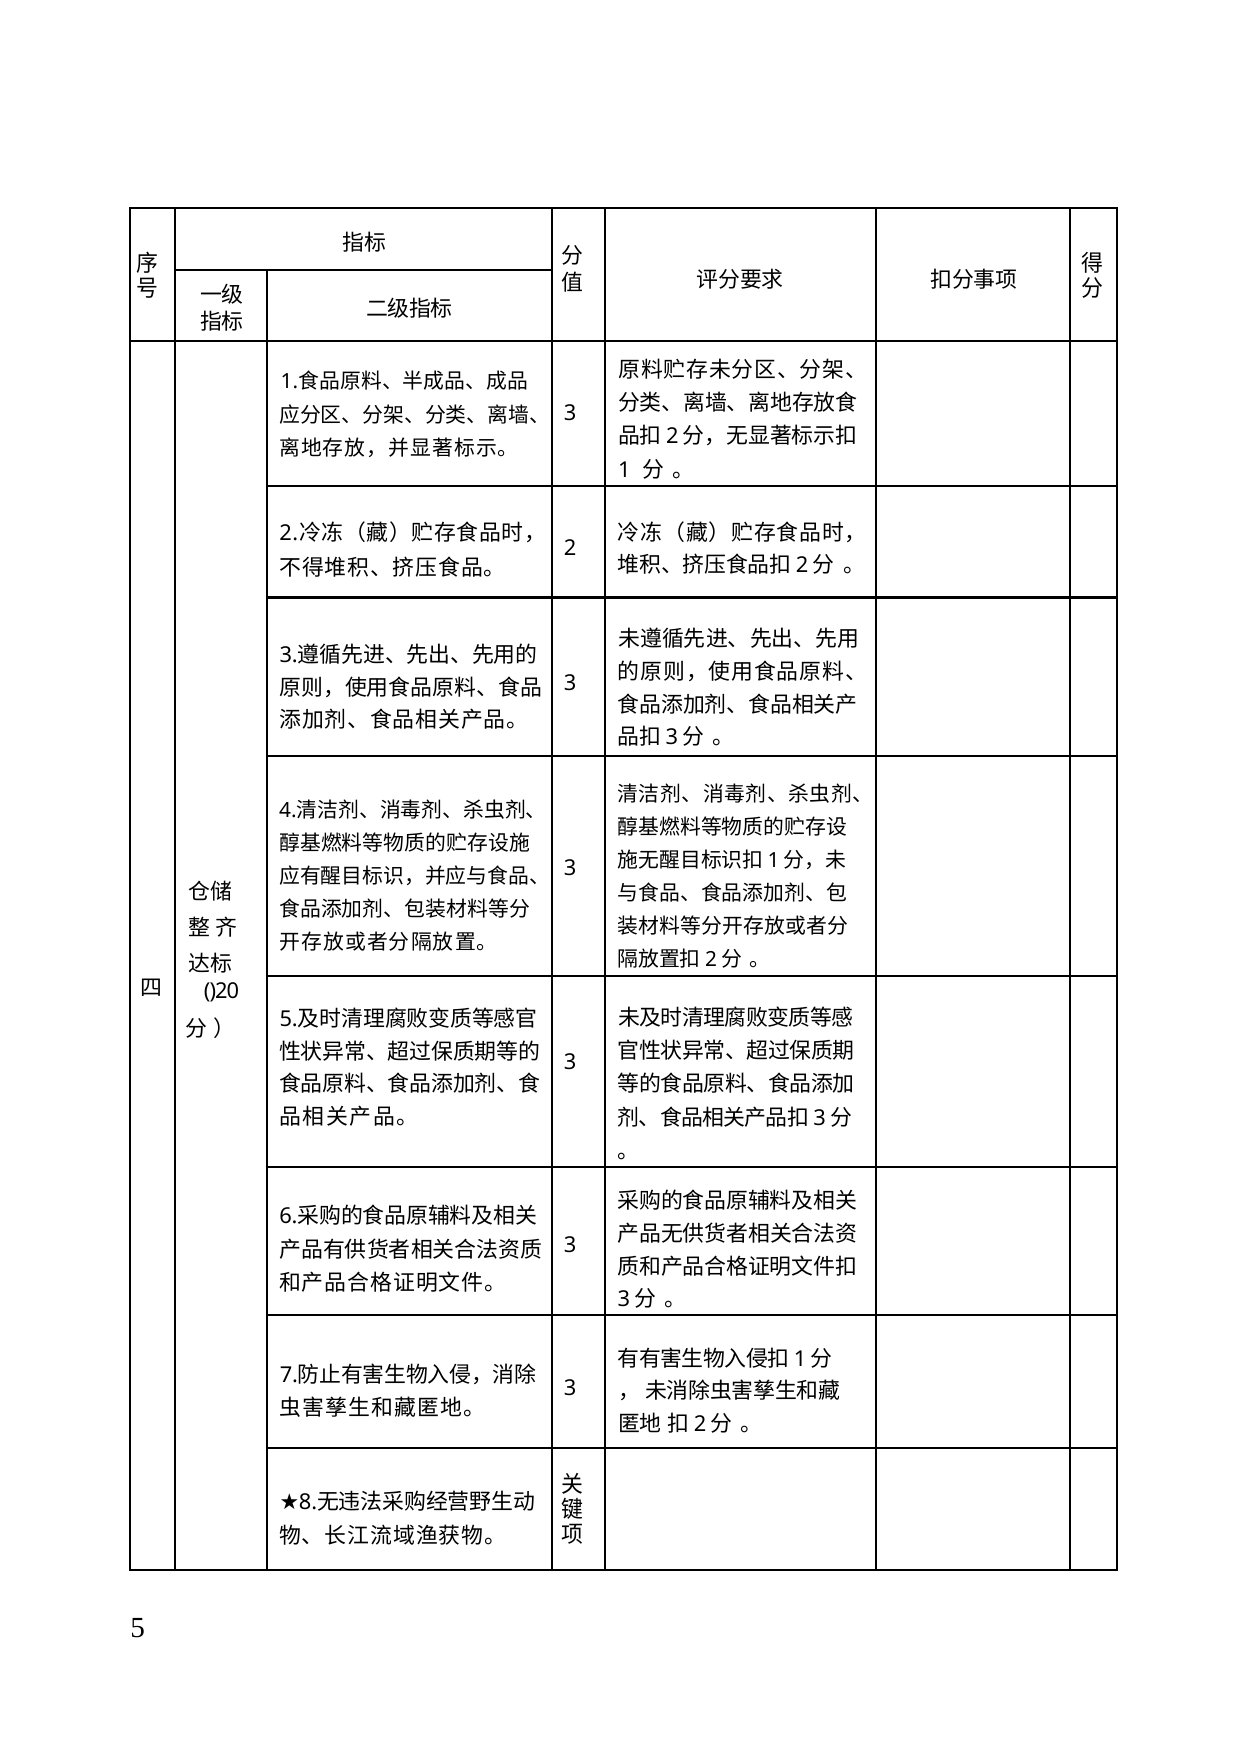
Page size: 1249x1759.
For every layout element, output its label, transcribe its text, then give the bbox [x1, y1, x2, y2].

table_cell 未及时清理腐败变质等感 官性状异常、超过保质期 等的食品原料、食品添加 剂、食品相关产品扣3分 。 [606, 977, 875, 1166]
table_cell 原料贮存未分区、分架、 分类、离墙、离地存放食 品扣2分，无显著标示扣1 分 。 [606, 342, 875, 485]
table_cell ★8.无违法采购经营野生动 物、长江流域渔获物。 [268, 1449, 551, 1569]
table_header 得分 [1071, 209, 1116, 339]
table_cell 1.食品原料、半成品、成品 应分区、分架、分类、离墙、 离地存放，并显著标示。 [268, 342, 551, 485]
table_cell [1071, 757, 1116, 975]
table_cell 5.及时清理腐败变质等感官 性状异常、超过保质期等的 食品原料、食品添加剂、食 品相关产品。 [268, 977, 551, 1166]
table_cell [1071, 1316, 1116, 1447]
table_cell [606, 1449, 875, 1569]
table_cell [1071, 342, 1116, 485]
table_cell [877, 977, 1069, 1166]
table_cell 7.防止有害生物入侵，消除 虫害孳生和藏匿地。 [268, 1316, 551, 1447]
table_cell [877, 1168, 1069, 1314]
table_cell 采购的食品原辅料及相关 产品无供货者相关合法资 质和产品合格证明文件扣 3分 。 [606, 1168, 875, 1314]
table_cell [877, 1449, 1069, 1569]
table_cell 冷冻（藏）贮存食品时， 堆积、挤压食品扣2分 。 [606, 487, 875, 596]
table_cell [1071, 487, 1116, 596]
table_cell 2.冷冻（藏）贮存食品时， 不得堆积、挤压食品。 [268, 487, 551, 596]
table_cell 4.清洁剂、消毒剂、杀虫剂、 醇基燃料等物质的贮存设施 应有醒目标识，并应与食品、 食品添加剂、包装材料等分 开存放或者分隔放置。 [268, 757, 551, 975]
table_cell [877, 487, 1069, 596]
table_header 评分要求 [606, 209, 875, 339]
table_cell [877, 1316, 1069, 1447]
table_header 指标 [176, 209, 551, 269]
table_cell 关键项 [553, 1449, 604, 1569]
table_cell 3 [553, 1316, 604, 1447]
table_cell [877, 342, 1069, 485]
table_cell 一级 指标 [176, 271, 266, 339]
table_cell 6.采购的食品原辅料及相关 产品有供货者相关合法资质 和产品合格证明文件。 [268, 1168, 551, 1314]
table_cell 有有害生物入侵扣1分 ， 未消除虫害孳生和藏匿地 扣2分 。 [606, 1316, 875, 1447]
table_cell 仓储整 齐达标 ()20 分 ） [176, 342, 266, 1569]
table_cell [1071, 599, 1116, 755]
table_cell 3 [553, 757, 604, 975]
table_cell 清洁剂、消毒剂、杀虫剂、 醇基燃料等物质的贮存设 施无醒目标识扣1分，未 与食品、食品添加剂、包 装材料等分开存放或者分 隔放置扣2分 。 [606, 757, 875, 975]
table_cell 3.遵循先进、先出、先用的 原则，使用食品原料、食品 添加剂、食品相关产品。 [268, 599, 551, 755]
table_cell [1071, 1449, 1116, 1569]
table_cell [1071, 977, 1116, 1166]
table_cell 四 [131, 342, 174, 1569]
table_cell 2 [553, 487, 604, 596]
table_cell 3 [553, 1168, 604, 1314]
table_cell 3 [553, 599, 604, 755]
table_cell 3 [553, 977, 604, 1166]
table_cell [877, 757, 1069, 975]
table_header 分 值 [553, 209, 604, 339]
table_header 序号 [131, 209, 174, 339]
table_cell 未遵循先进、先出、先用 的原则，使用食品原料、 食品添加剂、食品相关产 品扣3分 。 [606, 599, 875, 755]
table_cell [1071, 1168, 1116, 1314]
table_cell 3 [553, 342, 604, 485]
table_cell 二级指标 [268, 271, 551, 339]
table_cell [877, 599, 1069, 755]
table_header 扣分事项 [877, 209, 1069, 339]
